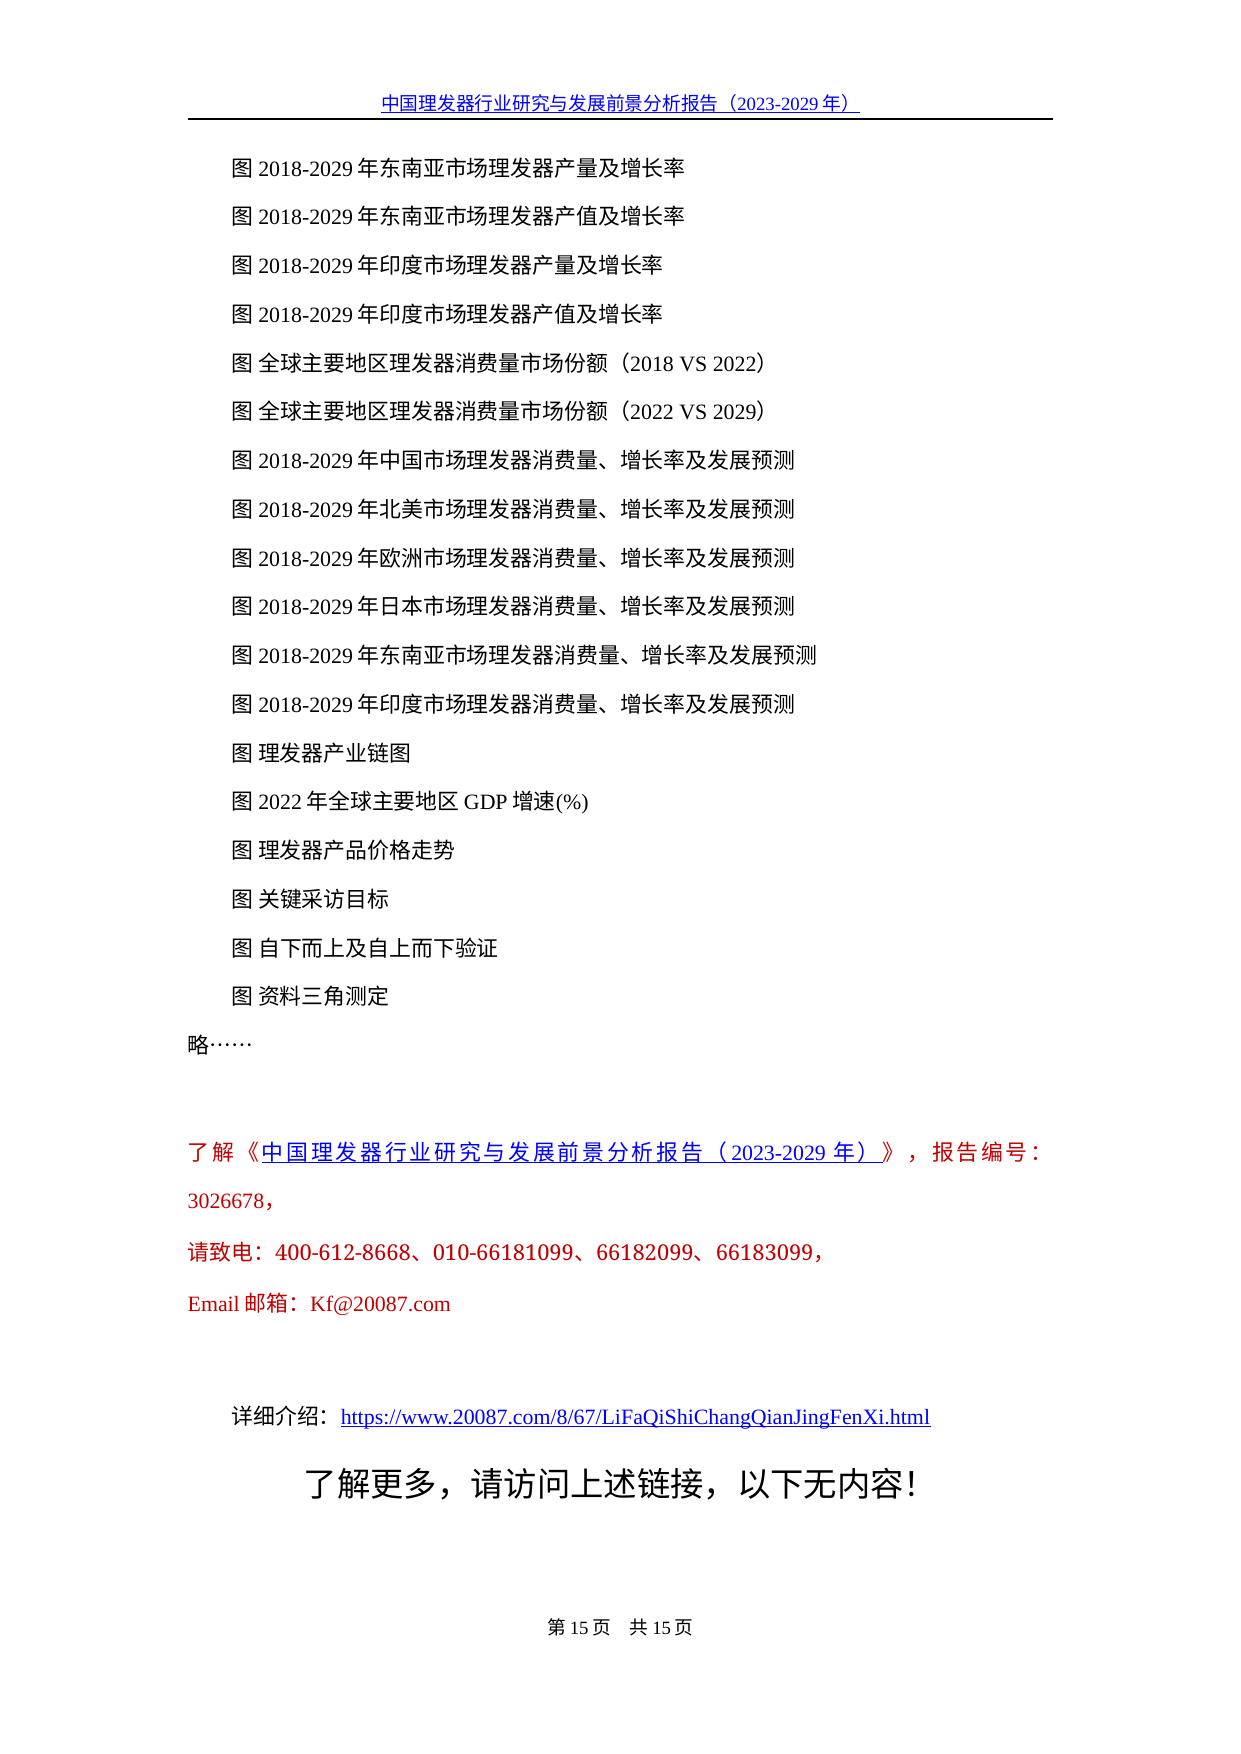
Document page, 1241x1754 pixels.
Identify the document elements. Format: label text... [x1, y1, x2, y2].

text 了解《中国理发器行业研究与发展前景分析报告（2023-2029年）》，报告编号：3026678， [187, 1134, 1053, 1215]
text 请致电：400-612-8668、010-66181099、66182099、66183099， [187, 1234, 1053, 1267]
text 详细介绍：https://www.20087.com/8/67/LiFaQiShiChangQianJingFenXi.html [187, 1399, 1053, 1431]
title 了解更多，请访问上述链接，以下无内容！ [187, 1449, 1053, 1514]
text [187, 150, 1053, 1060]
text Email邮箱：Kf@20087.com [187, 1286, 1053, 1318]
